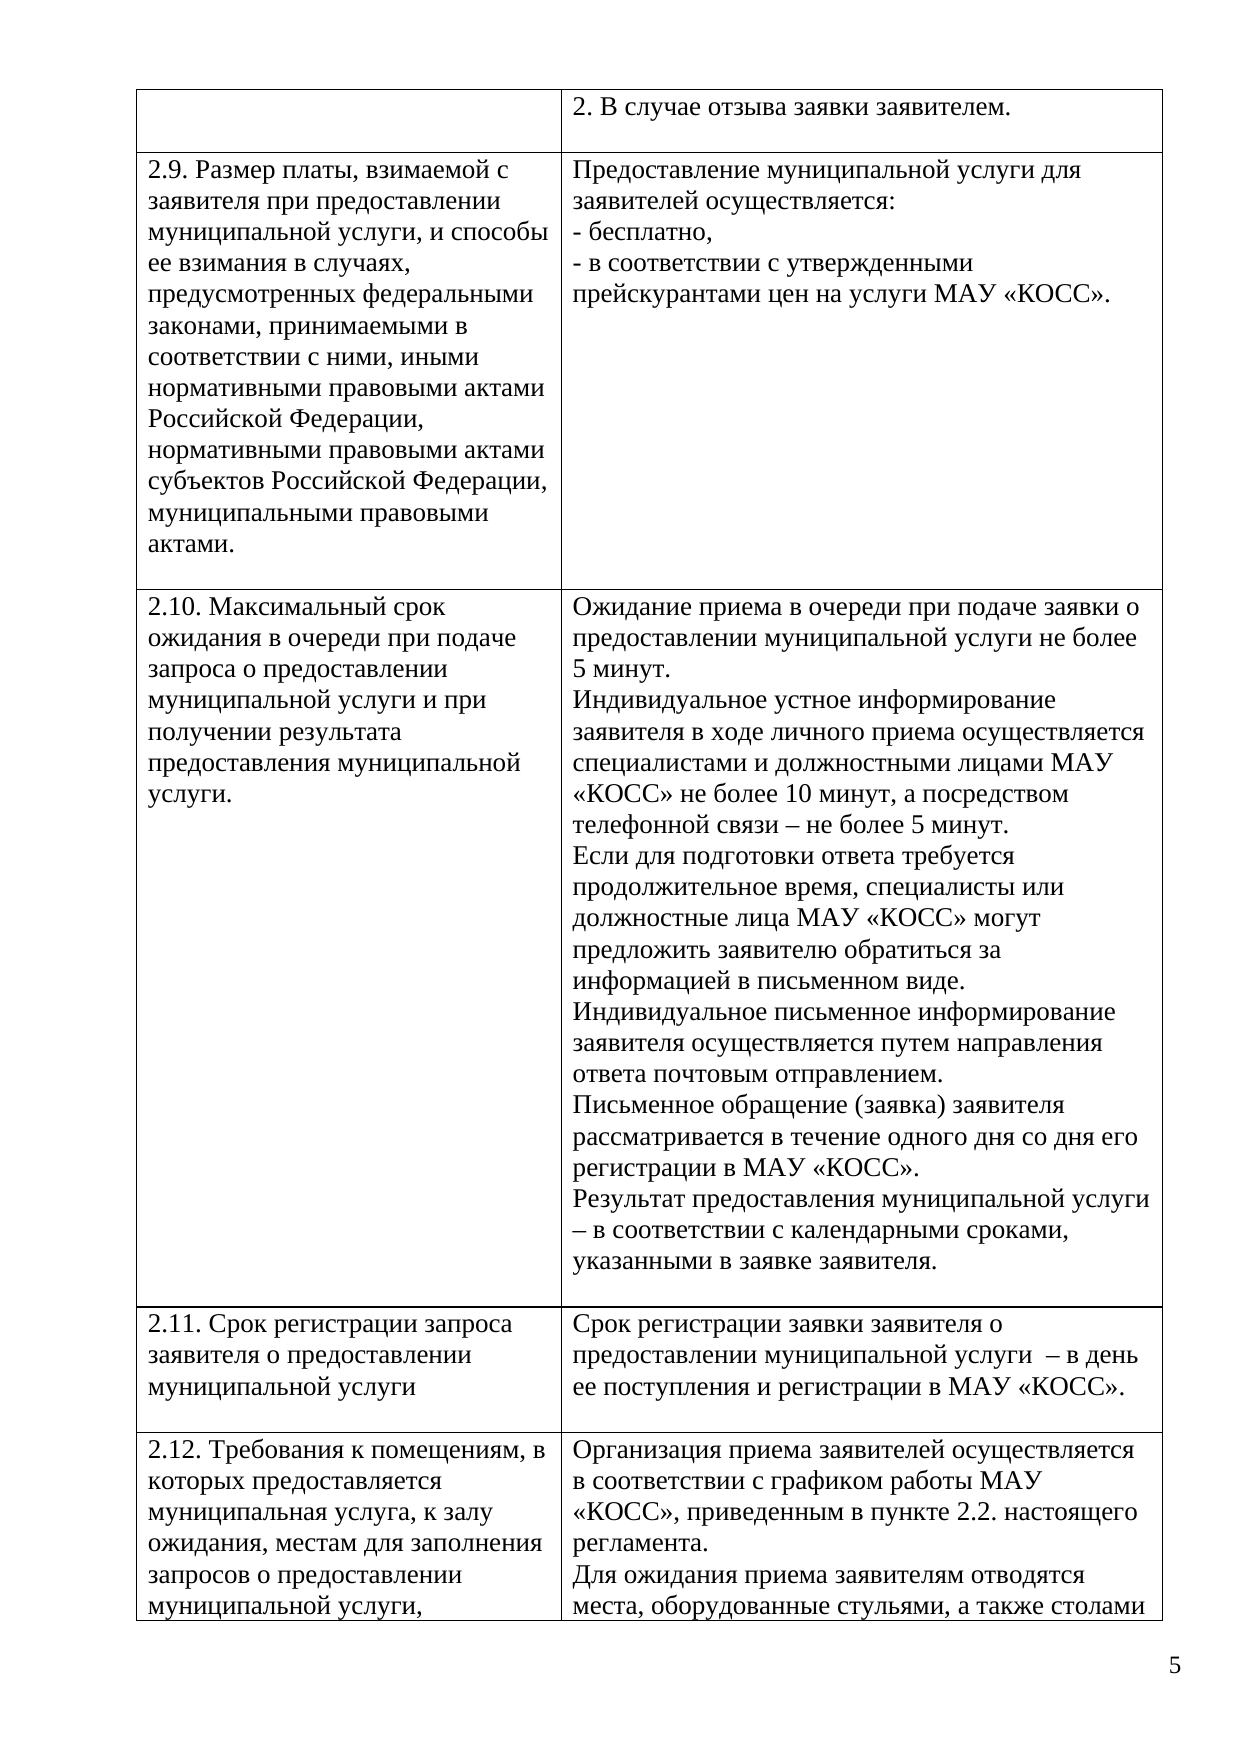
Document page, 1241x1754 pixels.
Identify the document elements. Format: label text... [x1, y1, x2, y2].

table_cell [137, 90, 561, 152]
table_cell Ожидание приема в очереди при подаче заявки о предоставлении муниципальной услуги не более 5 минут. Индивидуальное устное информирование заявителя в ходе личного приема осуществляется специалистами и должностными лицами МАУ «КОСС» не более 10 минут, а посредством телефонной связи – не более 5 минут. Если для подготовки ответа требуется продолжительное время, специалисты или должностные лица МАУ «КОСС» могут предложить заявителю обратиться за информацией в письменном виде. Индивидуальное письменное информирование заявителя осуществляется путем направления ответа почтовым отправлением. Письменное обращение (заявка) заявителя рассматривается в течение одного дня со дня его регистрации в МАУ «КОСС». Результат предоставления муниципальной услуги – в соответствии с календарными сроками, указанными в заявке заявителя. [562, 590, 1162, 1306]
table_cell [562, 1433, 1162, 1620]
table_cell 2.10. Максимальный срок ожидания в очереди при подаче запроса о предоставлении муниципальной услуги и при получении результата предоставления муниципальной услуги. [137, 590, 561, 1306]
table_cell Срок регистрации заявки заявителя о предоставлении муниципальной услуги – в день ее поступления и регистрации в МАУ «КОСС». [562, 1308, 1162, 1432]
table_cell Предоставление муниципальной услуги для заявителей осуществляется: - бесплатно, - в соответствии с утвержденными прейскурантами цен на услуги МАУ «КОСС». [562, 153, 1162, 589]
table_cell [137, 1433, 561, 1620]
table_cell 2.9. Размер платы, взимаемой с заявителя при предоставлении муниципальной услуги, и способы ее взимания в случаях, предусмотренных федеральными законами, принимаемыми в соответствии с ними, иными нормативными правовыми актами Российской Федерации, нормативными правовыми актами субъектов Российской Федерации, муниципальными правовыми актами. [137, 153, 561, 589]
table_cell 2.11. Срок регистрации запроса заявителя о предоставлении муниципальной услуги [137, 1308, 561, 1432]
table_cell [562, 90, 1162, 152]
